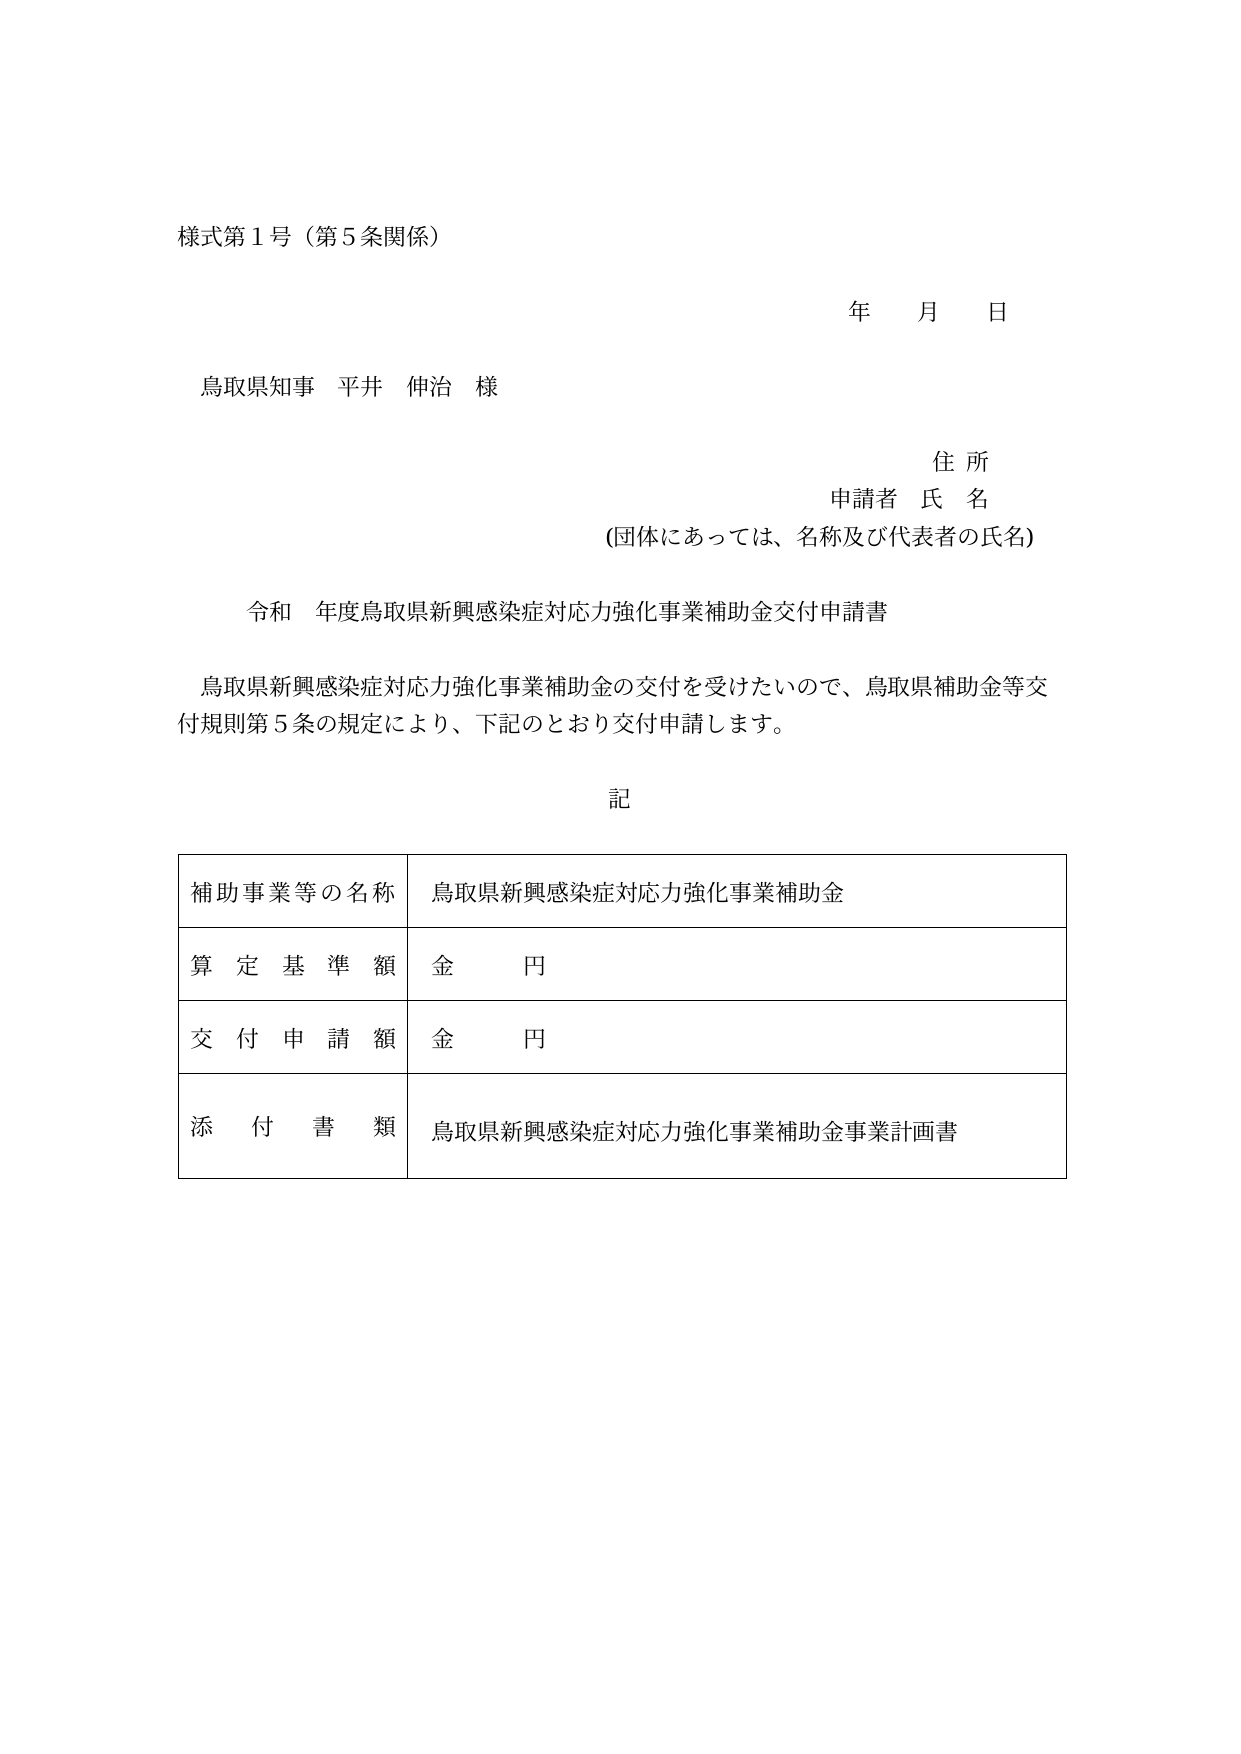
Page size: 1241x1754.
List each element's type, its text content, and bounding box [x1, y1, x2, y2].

text 記 [177, 779, 1063, 817]
text 様式第１号（第５条関係） [177, 217, 1063, 254]
text 鳥取県新興感染症対応力強化事業補助金の交付を受けたいので、鳥取県補助金等交付規則第５条の規定により、下記のとおり交付申請します。 [177, 667, 1063, 742]
table_cell 金 円 [408, 928, 1066, 1000]
table_header 補助事業等の名称 [179, 855, 407, 927]
text 年 月 日 [177, 292, 1009, 329]
text (団体にあっては、名称及び代表者の氏名) [177, 517, 1034, 554]
text 鳥取県知事 平井 伸治 様 [177, 367, 1063, 404]
table_header 鳥取県新興感染症対応力強化事業補助金 [408, 855, 1066, 927]
text 住所 [177, 442, 989, 479]
table_cell 金 円 [408, 1001, 1066, 1073]
table_cell 添付書類 [179, 1074, 407, 1178]
table_cell 鳥取県新興感染症対応力強化事業補助金事業計画書 [408, 1074, 1066, 1178]
text 令和 年度鳥取県新興感染症対応力強化事業補助金交付申請書 [177, 592, 1063, 629]
text 申請者 氏 名 [177, 479, 989, 517]
table_cell 算定基準額 [179, 928, 407, 1000]
table_cell 交付申請額 [179, 1001, 407, 1073]
